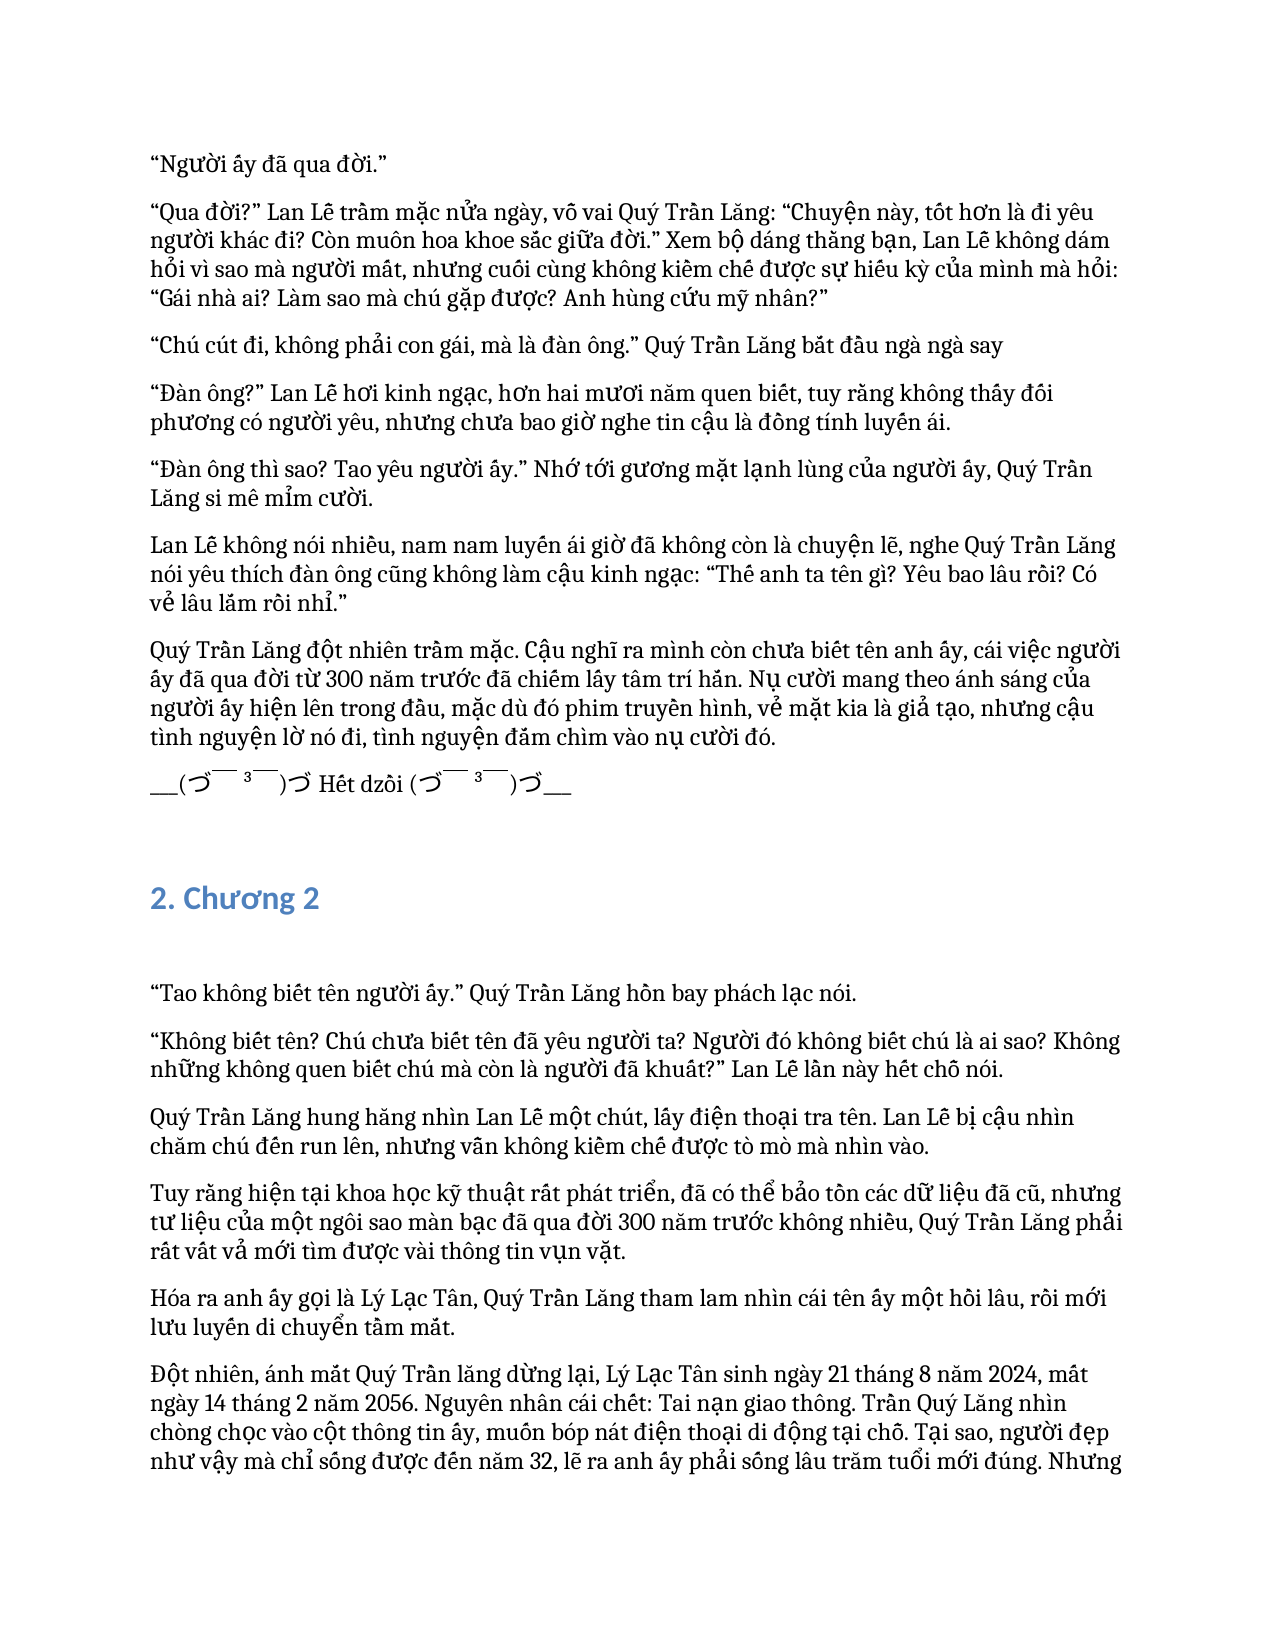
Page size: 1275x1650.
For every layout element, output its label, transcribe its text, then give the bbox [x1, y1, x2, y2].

text “Đàn ông thì sao? Tao yêu người ấy.” Nhớ tới gương mặt lạnh lùng của người ấy, Quý Trần Lăng si mê mỉm cười. [150, 455, 1125, 512]
subtitle 2. Chương 2 [150, 877, 1125, 918]
text “Đàn ông?” Lan Lễ hơi kinh ngạc, hơn hai mươi năm quen biết, tuy rằng không thấy đối phương có người yêu, nhưng chưa bao giờ nghe tin cậu là đồng tính luyến ái. [150, 379, 1125, 436]
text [150, 1360, 1125, 1475]
text Quý Trần Lăng đột nhiên trầm mặc. Cậu nghĩ ra mình còn chưa biết tên anh ấy, cái việc người ấy đã qua đời từ 300 năm trước đã chiếm lấy tâm trí hắn. Nụ cười mang theo ánh sáng của người ấy hiện lên trong đầu, mặc dù đó phim truyền hình, vẻ mặt kia là giả tạo, nhưng cậu tình nguyện lờ nó đi, tình nguyện đắm chìm vào nụ cười đó. [150, 636, 1125, 751]
text “Không biết tên? Chú chưa biết tên đã yêu người ta? Người đó không biết chú là ai sao? Không những không quen biết chú mà còn là người đã khuất?” Lan Lễ lần này hết chỗ nói. [150, 1027, 1125, 1084]
text “Tao không biết tên người ấy.” Quý Trần Lăng hồn bay phách lạc nói. [150, 922, 1125, 1008]
text ___(づ￣ ³￣)づ Hết dzồi (づ￣ ³￣)づ___ [150, 770, 1125, 856]
text “Người ấy đã qua đời.” [150, 150, 1125, 179]
text Lan Lễ không nói nhiều, nam nam luyến ái giờ đã không còn là chuyện lẽ, nghe Quý Trần Lăng nói yêu thích đàn ông cũng không làm cậu kinh ngạc: “Thế anh ta tên gì? Yêu bao lâu rồi? Có vẻ lâu lắm rồi nhỉ.” [150, 531, 1125, 617]
text Hóa ra anh ấy gọi là Lý Lạc Tân, Quý Trần Lăng tham lam nhìn cái tên ấy một hồi lâu, rồi mới lưu luyến di chuyển tầm mắt. [150, 1284, 1125, 1342]
text Quý Trần Lăng hung hăng nhìn Lan Lễ một chút, lấy điện thoại tra tên. Lan Lễ bị cậu nhìn chăm chú đến run lên, nhưng vẫn không kiềm chế được tò mò mà nhìn vào. [150, 1103, 1125, 1160]
text “Qua đời?” Lan Lễ trầm mặc nửa ngày, vỗ vai Quý Trần Lăng: “Chuyện này, tốt hơn là đi yêu người khác đi? Còn muôn hoa khoe sắc giữa đời.” Xem bộ dáng thằng bạn, Lan Lễ không dám hỏi vì sao mà người mất, nhưng cuối cùng không kiềm chế được sự hiếu kỳ của mình mà hỏi: “Gái nhà ai? Làm sao mà chú gặp được? Anh hùng cứu mỹ nhân?” [150, 197, 1125, 312]
text Tuy rằng hiện tại khoa học kỹ thuật rất phát triển, đã có thể bảo tồn các dữ liệu đã cũ, nhưng tư liệu của một ngôi sao màn bạc đã qua đời 300 năm trước không nhiều, Quý Trần Lăng phải rất vất vả mới tìm được vài thông tin vụn vặt. [150, 1179, 1125, 1265]
text “Chú cút đi, không phải con gái, mà là đàn ông.” Quý Trần Lăng bắt đầu ngà ngà say [150, 331, 1125, 360]
